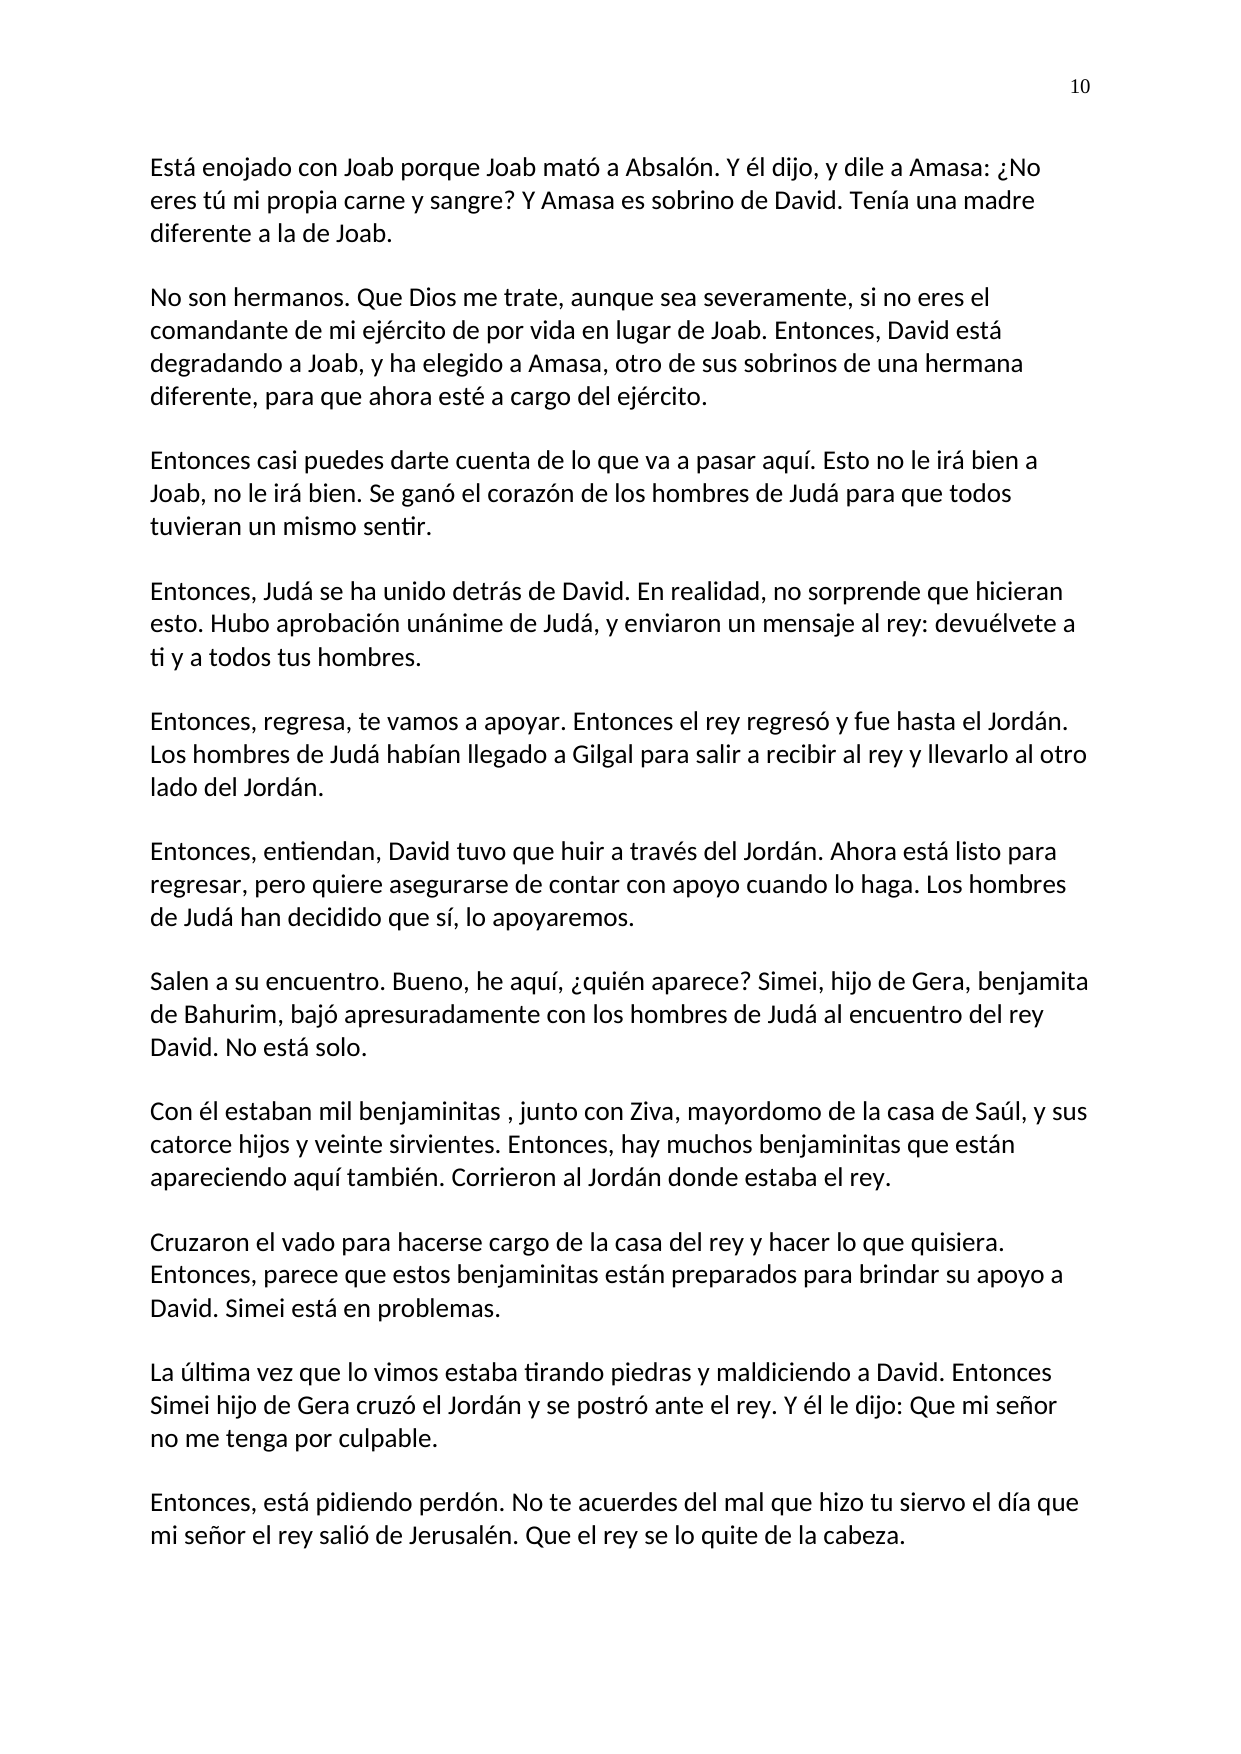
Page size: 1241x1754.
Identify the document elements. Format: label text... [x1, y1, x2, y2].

text Salen a su encuentro. Bueno, he aquí, ¿quién aparece? Simei, hijo de Gera, benjamita de Bahurim, bajó apresuradamente con los hombres de Judá al encuentro del rey David. No está solo. [150, 964, 1090, 1063]
text Entonces, está pidiendo perdón. No te acuerdes del mal que hizo tu siervo el día que mi señor el rey salió de Jerusalén. Que el rey se lo quite de la cabeza. [150, 1485, 1090, 1551]
text Está enojado con Joab porque Joab mató a Absalón. Y él dijo, y dile a Amasa: ¿No eres tú mi propia carne y sangre? Y Amasa es sobrino de David. Tenía una madre diferente a la de Joab. [150, 150, 1090, 249]
text Con él estaban mil benjaminitas , junto con Ziva, mayordomo de la casa de Saúl, y sus catorce hijos y veinte sirvientes. Entonces, hay muchos benjaminitas que están apareciendo aquí también. Corrieron al Jordán donde estaba el rey. [150, 1094, 1090, 1193]
text Entonces casi puedes darte cuenta de lo que va a pasar aquí. Esto no le irá bien a Joab, no le irá bien. Se ganó el corazón de los hombres de Judá para que todos tuvieran un mismo sentir. [150, 443, 1090, 542]
text Entonces, regresa, te vamos a apoyar. Entonces el rey regresó y fue hasta el Jordán. Los hombres de Judá habían llegado a Gilgal para salir a recibir al rey y llevarlo al otro lado del Jordán. [150, 704, 1090, 803]
text No son hermanos. Que Dios me trate, aunque sea severamente, si no eres el comandante de mi ejército de por vida en lugar de Joab. Entonces, David está degradando a Joab, y ha elegido a Amasa, otro de sus sobrinos de una hermana diferente, para que ahora esté a cargo del ejército. [150, 280, 1090, 412]
text Entonces, Judá se ha unido detrás de David. En realidad, no sorprende que hicieran esto. Hubo aprobación unánime de Judá, y enviaron un mensaje al rey: devuélvete a ti y a todos tus hombres. [150, 574, 1090, 673]
text La última vez que lo vimos estaba tirando piedras y maldiciendo a David. Entonces Simei hijo de Gera cruzó el Jordán y se postró ante el rey. Y él le dijo: Que mi señor no me tenga por culpable. [150, 1355, 1090, 1454]
text Cruzaron el vado para hacerse cargo de la casa del rey y hacer lo que quisiera. Entonces, parece que estos benjaminitas están preparados para brindar su apoyo a David. Simei está en problemas. [150, 1225, 1090, 1324]
text Entonces, entiendan, David tuvo que huir a través del Jordán. Ahora está listo para regresar, pero quiere asegurarse de contar con apoyo cuando lo haga. Los hombres de Judá han decidido que sí, lo apoyaremos. [150, 834, 1090, 933]
